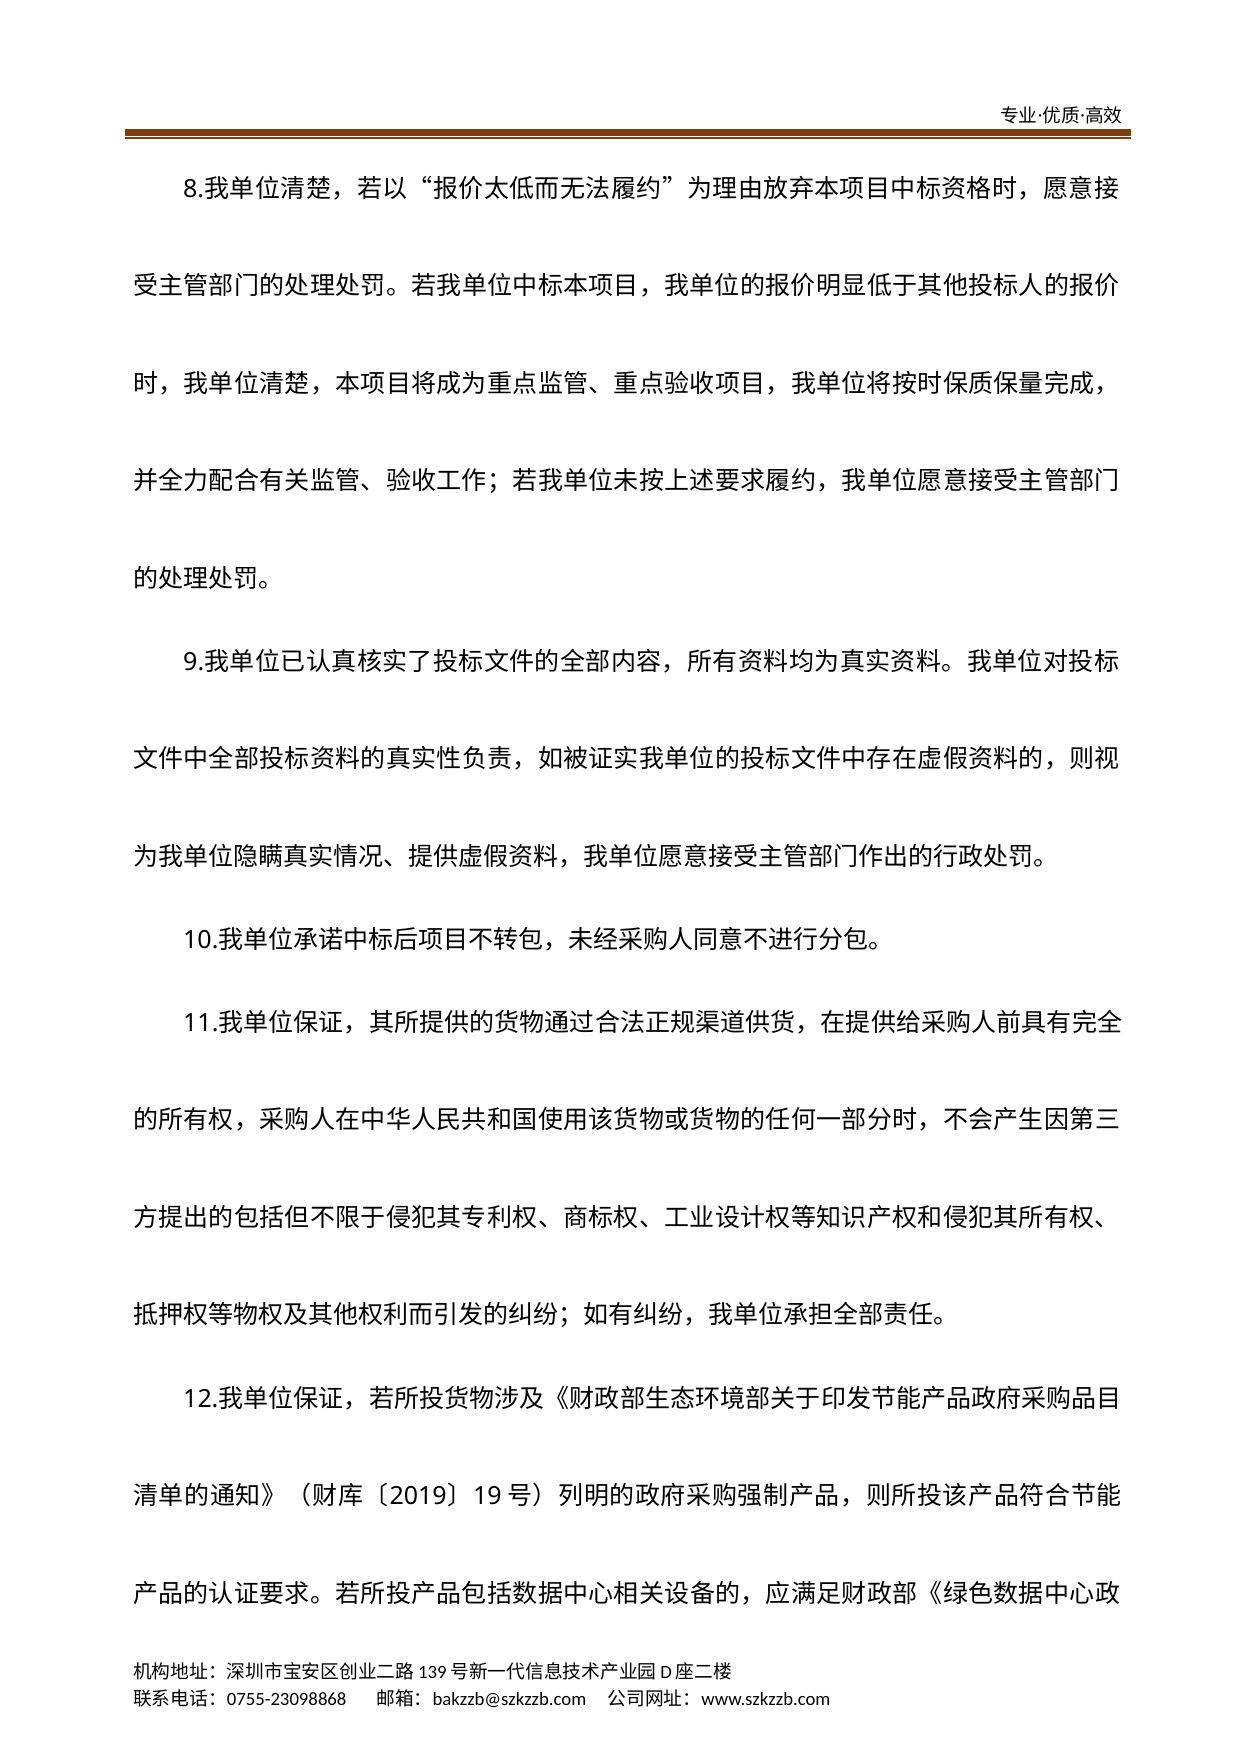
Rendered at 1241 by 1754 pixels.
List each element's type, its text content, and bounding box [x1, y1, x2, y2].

text 9.我单位已认真核实了投标文件的全部内容，所有资料均为真实资料。我单位对投标文件中全部投标资料的真实性负责，如被证实我单位的投标文件中存在虚假资料的，则视为我单位隐瞒真实情况、提供虚假资料，我单位愿意接受主管部门作出的行政处罚。 [133, 627, 1122, 887]
text 8.我单位清楚，若以“报价太低而无法履约”为理由放弃本项目中标资格时，愿意接受主管部门的处理处罚。若我单位中标本项目，我单位的报价明显低于其他投标人的报价时，我单位清楚，本项目将成为重点监管、重点验收项目，我单位将按时保质保量完成，并全力配合有关监管、验收工作；若我单位未按上述要求履约，我单位愿意接受主管部门的处理处罚。 [133, 154, 1122, 609]
text 11.我单位保证，其所提供的货物通过合法正规渠道供货，在提供给采购人前具有完全的所有权，采购人在中华人民共和国使用该货物或货物的任何一部分时，不会产生因第三方提出的包括但不限于侵犯其专利权、商标权、工业设计权等知识产权和侵犯其所有权、抵押权等物权及其他权利而引发的纠纷；如有纠纷，我单位承担全部责任。 [133, 988, 1122, 1346]
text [133, 1364, 1122, 1624]
text 10.我单位承诺中标后项目不转包，未经采购人同意不进行分包。 [133, 905, 1122, 970]
